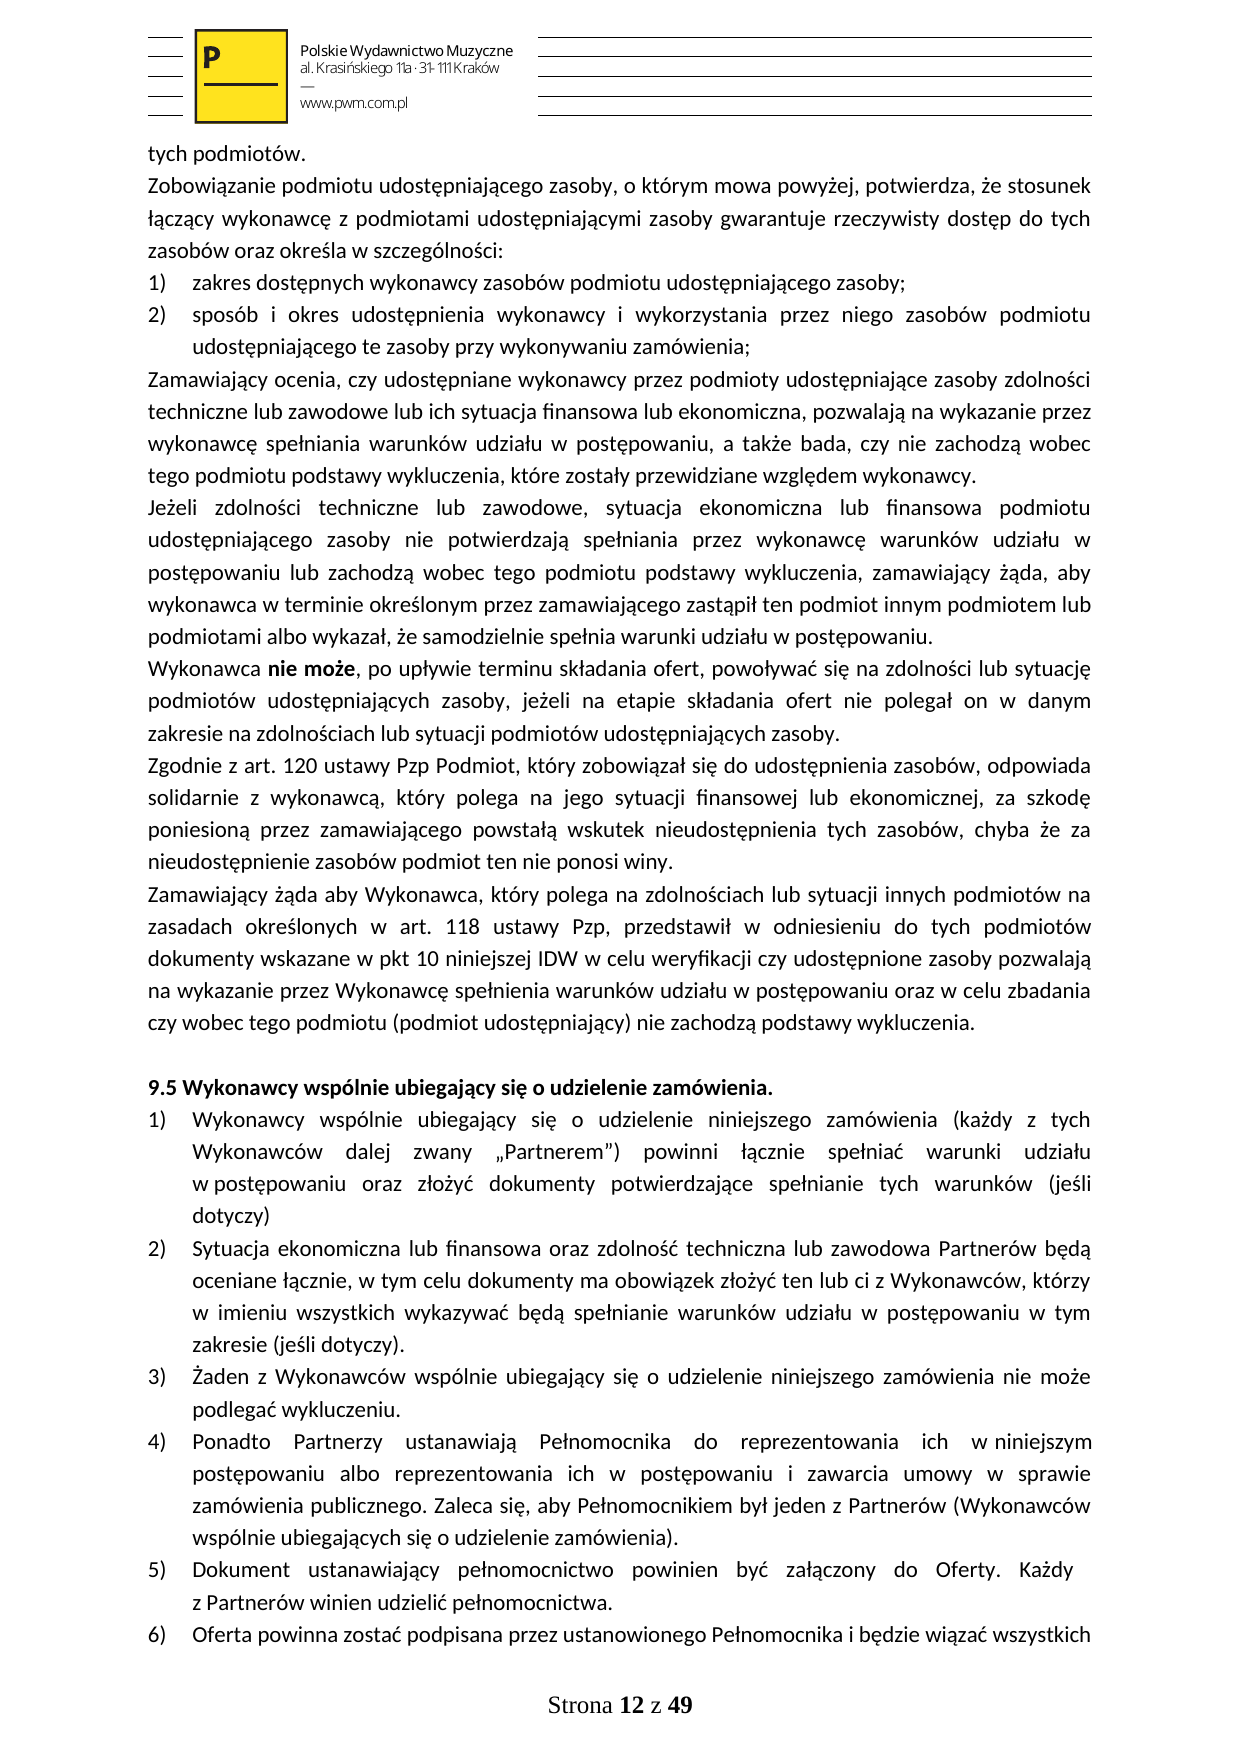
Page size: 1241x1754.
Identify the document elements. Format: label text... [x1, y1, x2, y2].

list Żaden z Wykonawców wspólnie ubiegający się o udzielenie niniejszego zamówienia nie może podlegać wykluczeniu. [148, 1362, 1093, 1423]
text Zamawiający żąda aby Wykonawca, który polega na zdolnościach lub sytuacji innych podmiotów na zasadach określonych w art. 118 ustawy Pzp, przedstawił w odniesieniu do tych podmiotów dokumenty wskazane w pkt 10 niniejszej IDW w celu weryfikacji czy udostępnione zasoby pozwalają na wykazanie przez Wykonawcę spełnienia warunków udziału w postępowaniu oraz w celu zbadania czy wobec tego podmiotu (podmiot udostępniający) nie zachodzą podstawy wykluczenia. [148, 880, 1093, 1036]
subtitle 9.5 Wykonawcy wspólnie ubiegający się o udzielenie zamówienia. [148, 1073, 1093, 1101]
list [148, 1620, 1093, 1648]
list Ponadto Partnerzy ustanawiają Pełnomocnika do reprezentowania ich w niniejszym postępowaniu albo reprezentowania ich w postępowaniu i zawarcia umowy w sprawie zamówienia publicznego. Zaleca się, aby Pełnomocnikiem był jeden z Partnerów (Wykonawców wspólnie ubiegających się o udzielenie zamówienia). [148, 1427, 1093, 1551]
list Wykonawcy wspólnie ubiegający się o udzielenie niniejszego zamówienia (każdy z tych Wykonawców dalej zwany „Partnerem”) powinni łącznie spełniać warunki udziału w postępowaniu oraz złożyć dokumenty potwierdzające spełnianie tych warunków (jeśli dotyczy) [148, 1105, 1093, 1229]
text Wykonawca nie może, po upływie terminu składania ofert, powoływać się na zdolności lub sytuację podmiotów udostępniających zasoby, jeżeli na etapie składania ofert nie polegał on w danym zakresie na zdolnościach lub sytuacji podmiotów udostępniających zasoby. [148, 654, 1093, 747]
text 1) zakres dostępnych wykonawcy zasobów podmiotu udostępniającego zasoby; [148, 268, 1093, 296]
text Zgodnie z art. 120 ustawy Pzp Podmiot, który zobowiązał się do udostępnienia zasobów, odpowiada solidarnie z wykonawcą, który polega na jego sytuacji finansowej lub ekonomicznej, za szkodę poniesioną przez zamawiającego powstałą wskutek nieudostępnienia tych zasobów, chyba że za nieudostępnienie zasobów podmiot ten nie ponosi winy. [148, 751, 1093, 876]
text Zamawiający ocenia, czy udostępniane wykonawcy przez podmioty udostępniające zasoby zdolności techniczne lub zawodowe lub ich sytuacja finansowa lub ekonomiczna, pozwalają na wykazanie przez wykonawcę spełniania warunków udziału w postępowaniu, a także bada, czy nie zachodzą wobec tego podmiotu podstawy wykluczenia, które zostały przewidziane względem wykonawcy. [148, 365, 1093, 489]
list Dokument ustanawiający pełnomocnictwo powinien być załączony do Oferty. Każdy z Partnerów winien udzielić pełnomocnictwa. [148, 1556, 1093, 1616]
text 2) sposób i okres udostępnienia wykonawcy i wykorzystania przez niego zasobów podmiotu udostępniającego te zasoby przy wykonywaniu zamówienia; [148, 300, 1093, 361]
list Sytuacja ekonomiczna lub finansowa oraz zdolność techniczna lub zawodowa Partnerów będą oceniane łącznie, w tym celu dokumenty ma obowiązek złożyć ten lub ci z Wykonawców, którzy w imieniu wszystkich wykazywać będą spełnianie warunków udziału w postępowaniu w tym zakresie (jeśli dotyczy). [148, 1234, 1093, 1358]
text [148, 139, 1093, 167]
text Jeżeli zdolności techniczne lub zawodowe, sytuacja ekonomiczna lub finansowa podmiotu udostępniającego zasoby nie potwierdzają spełniania przez wykonawcę warunków udziału w postępowaniu lub zachodzą wobec tego podmiotu podstawy wykluczenia, zamawiający żąda, aby wykonawca w terminie określonym przez zamawiającego zastąpił ten podmiot innym podmiotem lub podmiotami albo wykazał, że samodzielnie spełnia warunki udziału w postępowaniu. [148, 493, 1093, 650]
text Zobowiązanie podmiotu udostępniającego zasoby, o którym mowa powyżej, potwierdza, że stosunek łączący wykonawcę z podmiotami udostępniającymi zasoby gwarantuje rzeczywisty dostęp do tych zasobów oraz określa w szczególności: [148, 172, 1093, 264]
